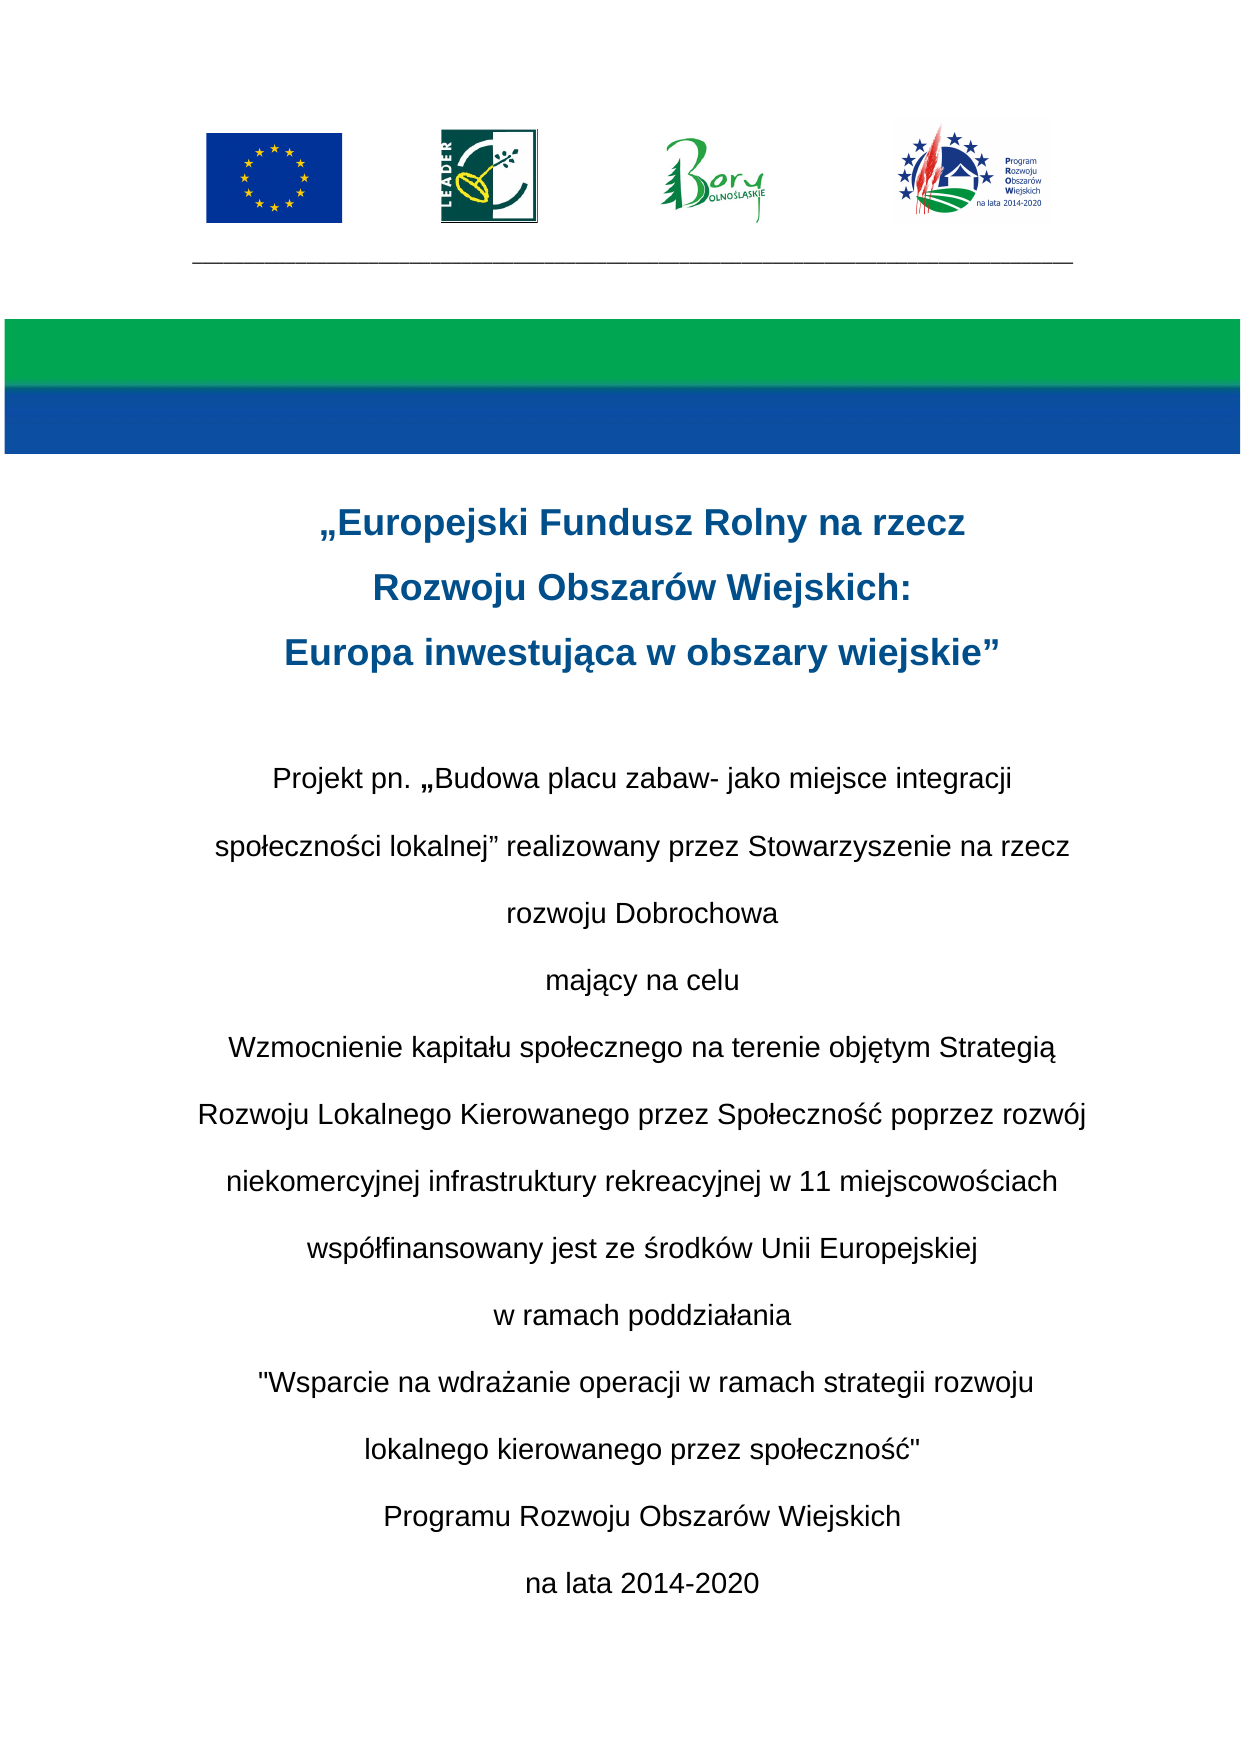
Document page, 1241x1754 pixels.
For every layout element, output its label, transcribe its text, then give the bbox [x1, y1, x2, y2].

text współfinansowany jest ze środków Unii Europejskiej [192, 1231, 1093, 1265]
text w ramach poddziałania [192, 1298, 1093, 1332]
text Programu Rozwoju Obszarów Wiejskich [192, 1499, 1093, 1533]
picture [660, 138, 765, 223]
picture [4, 319, 1241, 387]
text mający na celu [192, 963, 1093, 996]
text "Wsparcie na wdrażanie operacji w ramach strategii rozwoju lokalnego kierowanego przez społeczność" [192, 1365, 1093, 1466]
picture [891, 118, 1053, 223]
picture [206, 133, 343, 223]
text Projekt pn. „Budowa placu zabaw- jako miejsce integracji społeczności lokalnej” realizowany przez Stowarzyszenie na rzecz rozwoju Dobrochowa [192, 762, 1093, 929]
picture [441, 129, 538, 223]
picture [4, 391, 1241, 454]
text na lata 2014-2020 [192, 1567, 1093, 1600]
text Wzmocnienie kapitału społecznego na terenie objętym Strategią Rozwoju Lokalnego Kierowanego przez Społeczność poprzez rozwój niekomercyjnej infrastruktury rekreacyjnej w 11 miejscowościach [192, 1030, 1093, 1198]
text „Europejski Fundusz Rolny na rzecz Rozwoju Obszarów Wiejskich: Europa inwestująca w obszary wiejskie” [192, 500, 1093, 673]
